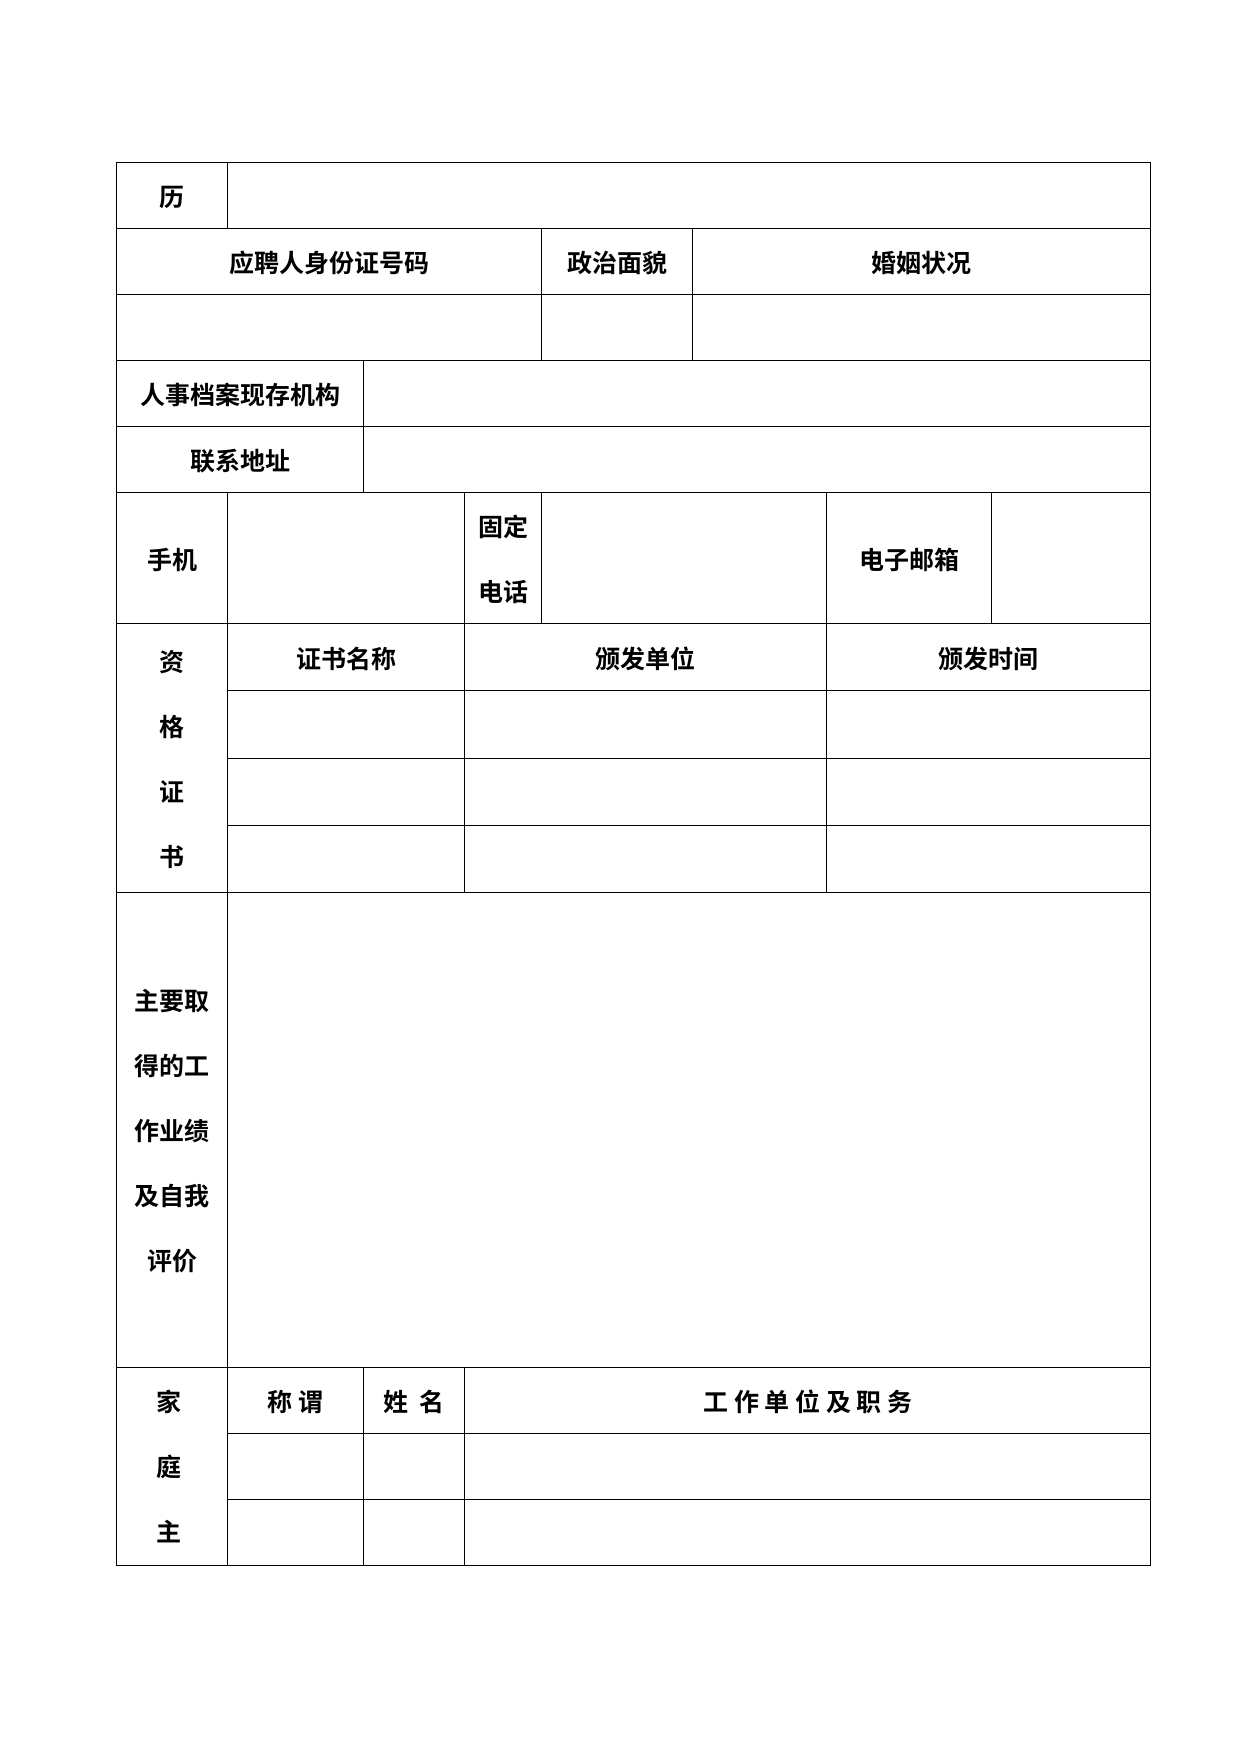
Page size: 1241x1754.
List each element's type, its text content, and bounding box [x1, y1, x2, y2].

table_cell 主要取得的工作业绩及自我评价 [117, 893, 227, 1367]
table_cell 主 要 学 习 工 作 简 历 [117, 163, 227, 228]
table_cell [228, 759, 464, 825]
table_cell 资 格 证 书 [117, 624, 227, 892]
table_cell [542, 295, 692, 360]
table_cell [465, 1434, 1150, 1499]
table_cell 电子邮箱 [827, 493, 991, 623]
table_cell [228, 1500, 363, 1565]
table_cell [827, 826, 1150, 892]
table_cell 工 作 单 位 及 职 务 [465, 1368, 1150, 1433]
table_cell [465, 759, 826, 825]
table_cell [117, 295, 541, 360]
table_cell 人事档案现存机构 [117, 361, 363, 426]
table_cell 固定电话 [465, 493, 541, 623]
table_cell [364, 1500, 464, 1565]
table_cell [827, 691, 1150, 758]
table_cell [364, 1434, 464, 1499]
table_cell [465, 826, 826, 892]
table_cell 家 庭 主 要 成 员 [117, 1368, 227, 1565]
table_cell [364, 427, 1150, 492]
table_cell [228, 163, 1150, 228]
table_cell [693, 295, 1150, 360]
table_cell [465, 691, 826, 758]
table_cell 颁发时间 [827, 624, 1150, 690]
table_cell 手机 [117, 493, 227, 623]
table_cell [827, 759, 1150, 825]
table_cell [228, 826, 464, 892]
table_cell [228, 493, 464, 623]
table_cell 联系地址 [117, 427, 363, 492]
table_cell 颁发单位 [465, 624, 826, 690]
table_cell 政治面貌 [542, 229, 692, 294]
table_cell [228, 691, 464, 758]
table_cell [228, 1434, 363, 1499]
table_cell [228, 893, 1150, 1367]
table_cell 证书名称 [228, 624, 464, 690]
table_cell 姓 名 [364, 1368, 464, 1433]
table_cell 应聘人身份证号码 [117, 229, 541, 294]
table_cell [364, 361, 1150, 426]
table_cell [465, 1500, 1150, 1565]
table_cell [542, 493, 826, 623]
table_cell 婚姻状况 [693, 229, 1150, 294]
table_cell 称 谓 [228, 1368, 363, 1433]
table_cell [992, 493, 1150, 623]
